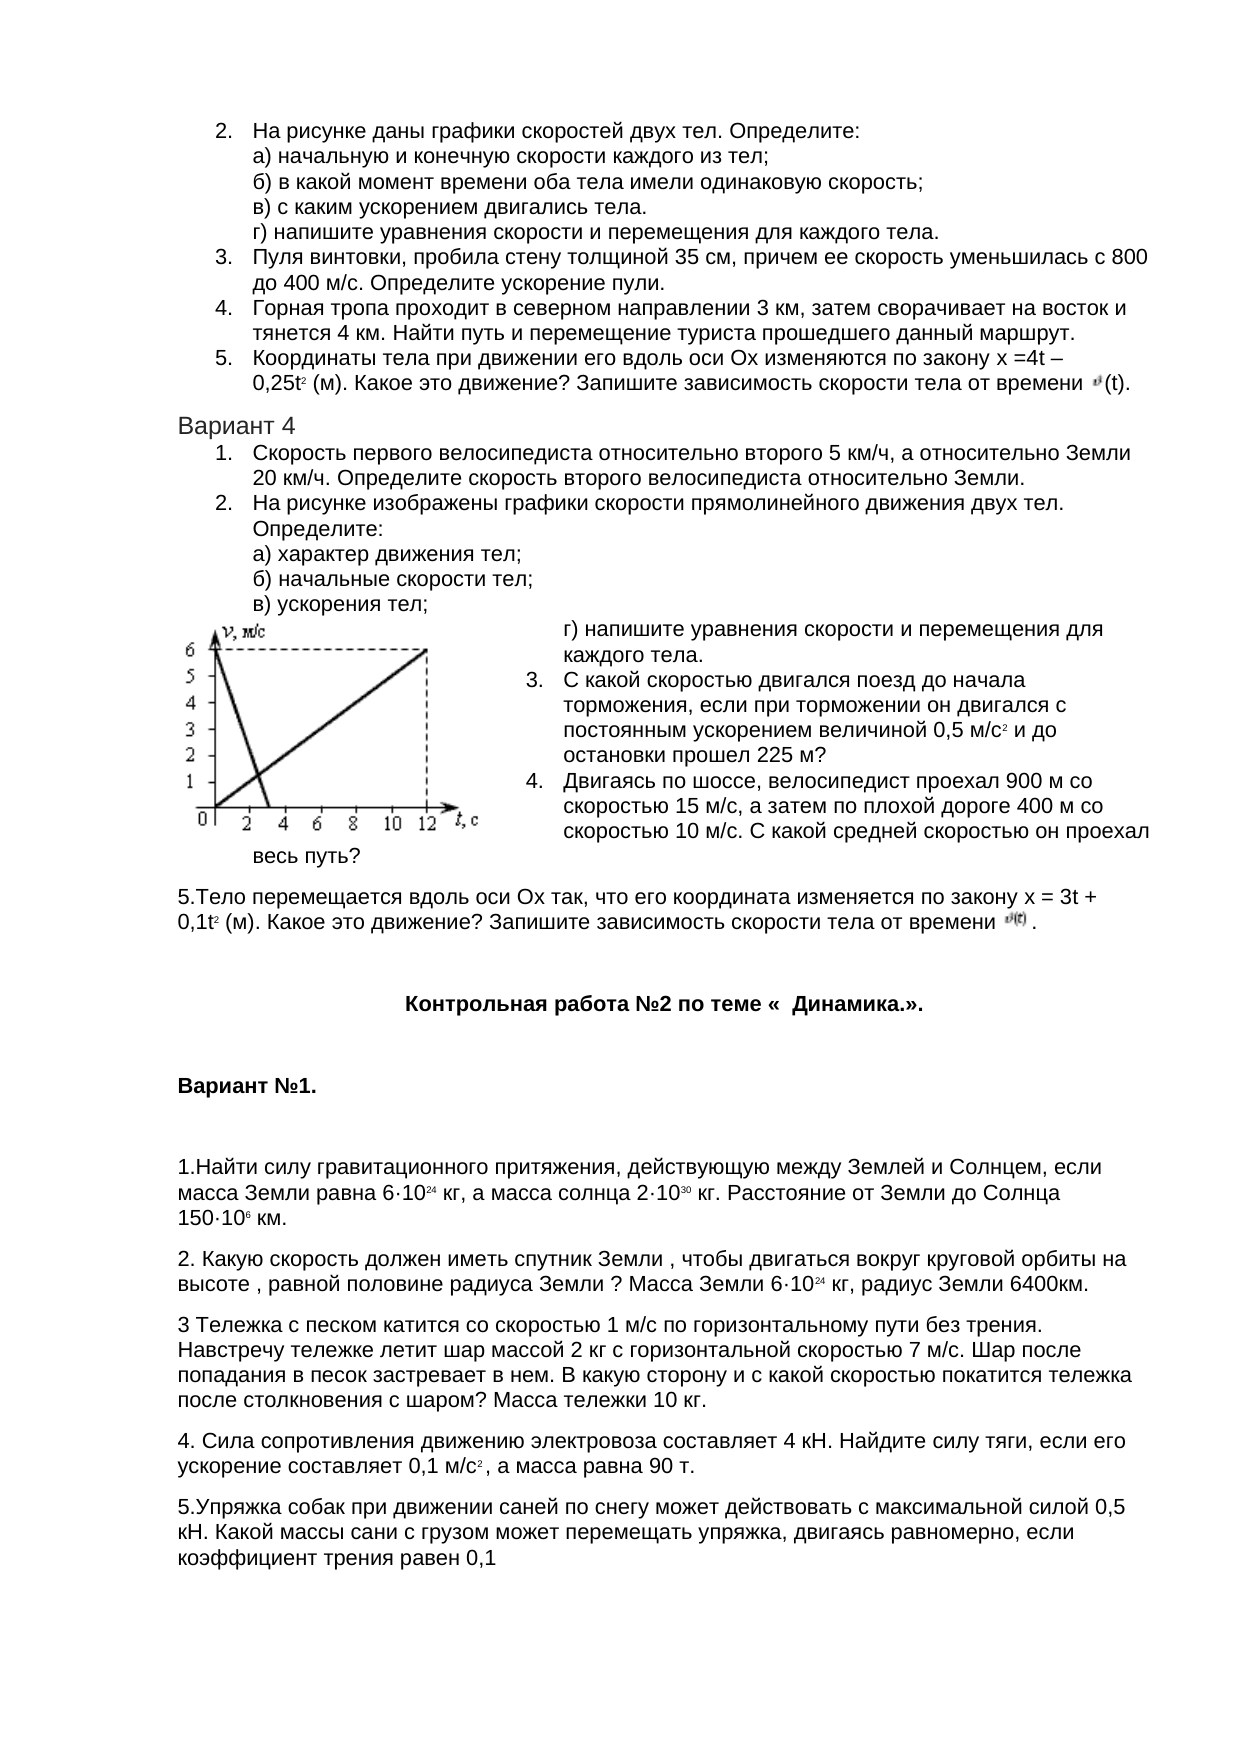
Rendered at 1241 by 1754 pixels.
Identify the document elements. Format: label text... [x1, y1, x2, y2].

list Горная тропа проходит в северном направлении 3 км, затем сворачивает на восток и тянется 4 км. Найти путь и перемещение туриста прошедшего данный маршрут. [215, 294, 1152, 345]
list На рисунке изображены графики скорости прямолинейного движения двух тел. Определите: а) характер движения тел; б) начальные скорости тел; в) ускорения тел; г) напишите уравнения скорости и перемещения для каждого тела. [215, 490, 1152, 667]
text Вариант 4 [177, 411, 1152, 440]
list Скорость первого велосипедиста относительно второго 5 км/ч, а относительно Земли 20 км/ч. Определите скорость второго велосипедиста относительно Земли. [215, 440, 1152, 490]
text 3 Тележка с песком катится со скоростью 1 м/с по горизонтальному пути без трения. Навстречу тележке летит шар массой 2 кг с горизонтальной скоростью 7 м/с. Шар после попадания в песок застревает в нем. В какую сторону и с какой скоростью покатится тележка после столкновения с шаром? Масса тележки 10 кг. [177, 1311, 1152, 1412]
text 5.Упряжка собак при движении саней по снегу может действовать с максимальной силой 0,5 кН. Какой массы сани с грузом может перемещать упряжка, двигаясь равномерно, если коэффициент трения равен 0,1 [177, 1494, 1152, 1569]
text 2. Какую скорость должен иметь спутник Земли , чтобы двигаться вокруг круговой орбиты на высоте , равной половине радиуса Земли ? Масса Земли 6·1024 кг, радиус Земли 6400км. [177, 1245, 1152, 1296]
text Контрольная работа №2 по теме « Динамика.». [177, 991, 1152, 1016]
text 1.Найти силу гравитационного притяжения, действующую между Землей и Солнцем, если масса Земли равна 6·1024 кг, а масса солнца 2·1030 кг. Расстояние от Земли до Солнца 150·106 км. [177, 1154, 1152, 1230]
list На рисунке даны графики скоростей двух тел. Определите: а) начальную и конечную скорости каждого из тел; б) в какой момент времени оба тела имели одинаковую скорость; в) с каким ускорением двигались тела. г) напишите уравнения скорости и перемещения для каждого тела. [215, 118, 1152, 244]
list Двигаясь по шоссе, велосипедист проехал 900 м со скоростью 15 м/с, а затем по плохой дороге 400 м со скоростью 10 м/с. С какой средней скоростью он проехал весь путь? [215, 767, 1152, 868]
list Пуля винтовки, пробила стену толщиной 35 см, причем ее скорость уменьшилась с 800 до 400 м/с. Определите ускорение пули. [215, 244, 1152, 294]
list С какой скоростью двигался поезд до начала торможения, если при торможении он двигался с постоянным ускорением величиной 0,5 м/с2 и до остановки прошел 225 м? [489, 667, 1152, 767]
list Координаты тела при движении его вдоль оси Ох изменяются по закону x =4t – 0,25t2 (м). Какое это движение? Запишите зависимость скорости тела от времени (t). [215, 345, 1152, 395]
text 5.Тело перемещается вдоль оси Оx так, что его координата изменяется по закону x = 3t + 0,1t2 (м). Какое это движение? Запишите зависимость скорости тела от времени . [177, 884, 1152, 934]
text Вариант №1. [177, 1072, 1152, 1098]
picture [1002, 911, 1031, 930]
text 4. Сила сопротивления движению электровоза составляет 4 кН. Найдите силу тяги, если его ускорение составляет 0,1 м/с2 , а масса равна 90 т. [177, 1428, 1152, 1478]
picture [177, 616, 489, 840]
picture [1090, 373, 1104, 391]
